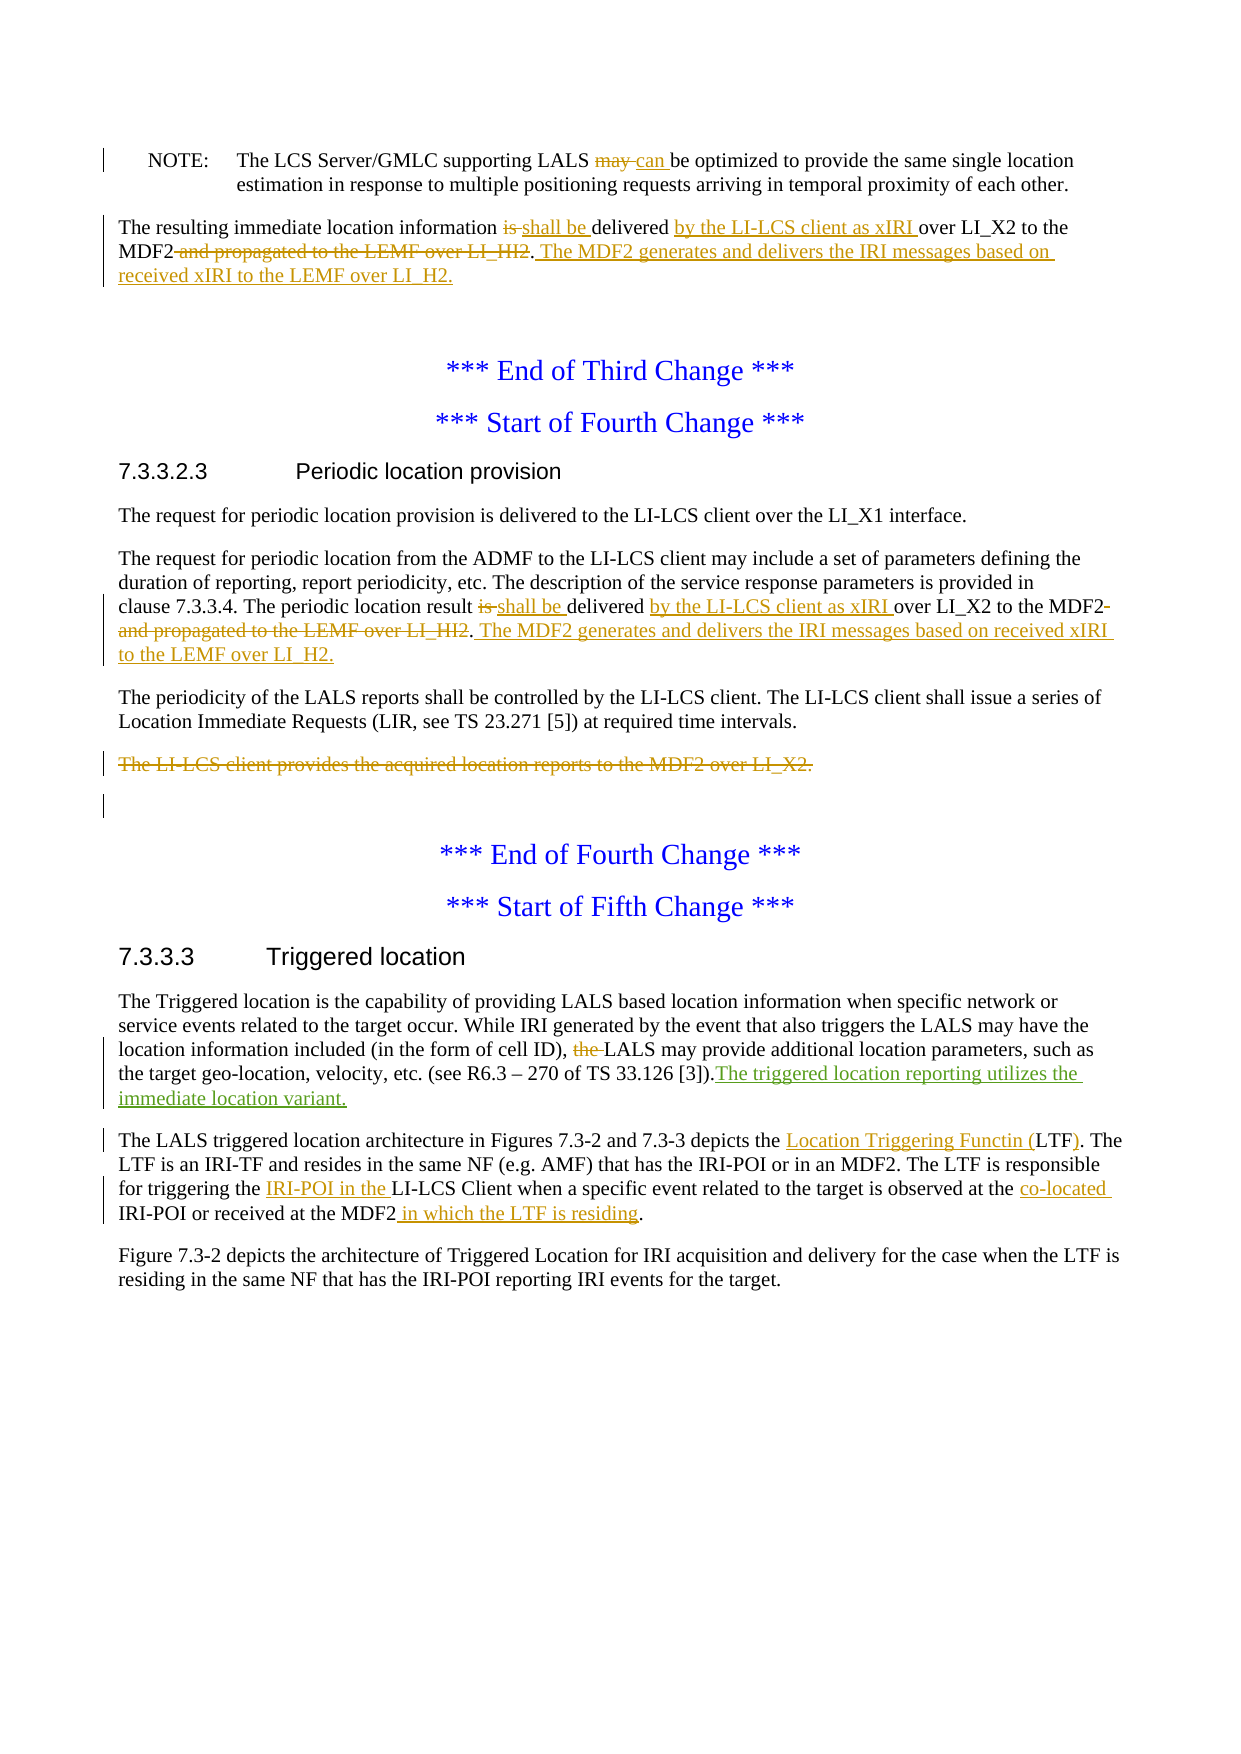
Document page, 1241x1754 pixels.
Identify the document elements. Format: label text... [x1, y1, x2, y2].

text The resulting immediate location information delivered over LI_X2 to the MDF2. [118, 214, 1122, 287]
text *** End of Fourth Change *** [118, 837, 1122, 871]
text Figure 7.3-2 depicts the architecture of Triggered Location for IRI acquisition and delivery for the case when the LTF is residing in the same NF that has the IRI-POI reporting IRI events for the target. [118, 1243, 1122, 1291]
text The periodicity of the LALS reports shall be controlled by the LI-LCS client. The LI-LCS client shall issue a series of Location Immediate Requests (LIR, see TS 23.271 [5]) at required time intervals. [118, 684, 1122, 733]
text *** Start of Fourth Change *** [118, 405, 1122, 439]
text The request for periodic location provision is delivered to the LI-LCS client over the LI_X1 interface. [118, 503, 1122, 527]
text NOTE: The LCS Server/GMLC supporting LALS be optimized to provide the same single location estimation in response to multiple positioning requests arriving in temporal proximity of each other. [148, 148, 1122, 196]
text *** Start of Fifth Change *** [118, 889, 1122, 923]
text 7.3.3.3 Triggered location [118, 942, 1122, 970]
text The Triggered location is the capability of providing LALS based location information when specific network or service events related to the target occur. While IRI generated by the event that also triggers the LALS may have the location information included (in the form of cell ID), LALS may provide additional location parameters, such as the target geo-location, velocity, etc. (see R6.3 – 270 of TS 33.126 [3]). [118, 989, 1122, 1109]
text *** End of Third Change *** [118, 353, 1122, 387]
text 7.3.3.2.3 Periodic location provision [118, 458, 1122, 484]
text The request for periodic location from the ADMF to the LI-LCS client may include a set of parameters defining the duration of reporting, report periodicity, etc. The description of the service response parameters is provided in clause 7.3.3.4. The periodic location result delivered over LI_X2 to the MDF2. [118, 546, 1122, 666]
text The LALS triggered location architecture in Figures 7.3-2 and 7.3-3 depicts the LTF. The LTF is an IRI-TF and resides in the same NF (e.g. AMF) that has the IRI-POI or in an MDF2. The LTF is responsible for triggering the LI-LCS Client when a specific event related to the target is observed at the IRI-POI or received at the MDF2. [118, 1128, 1122, 1224]
